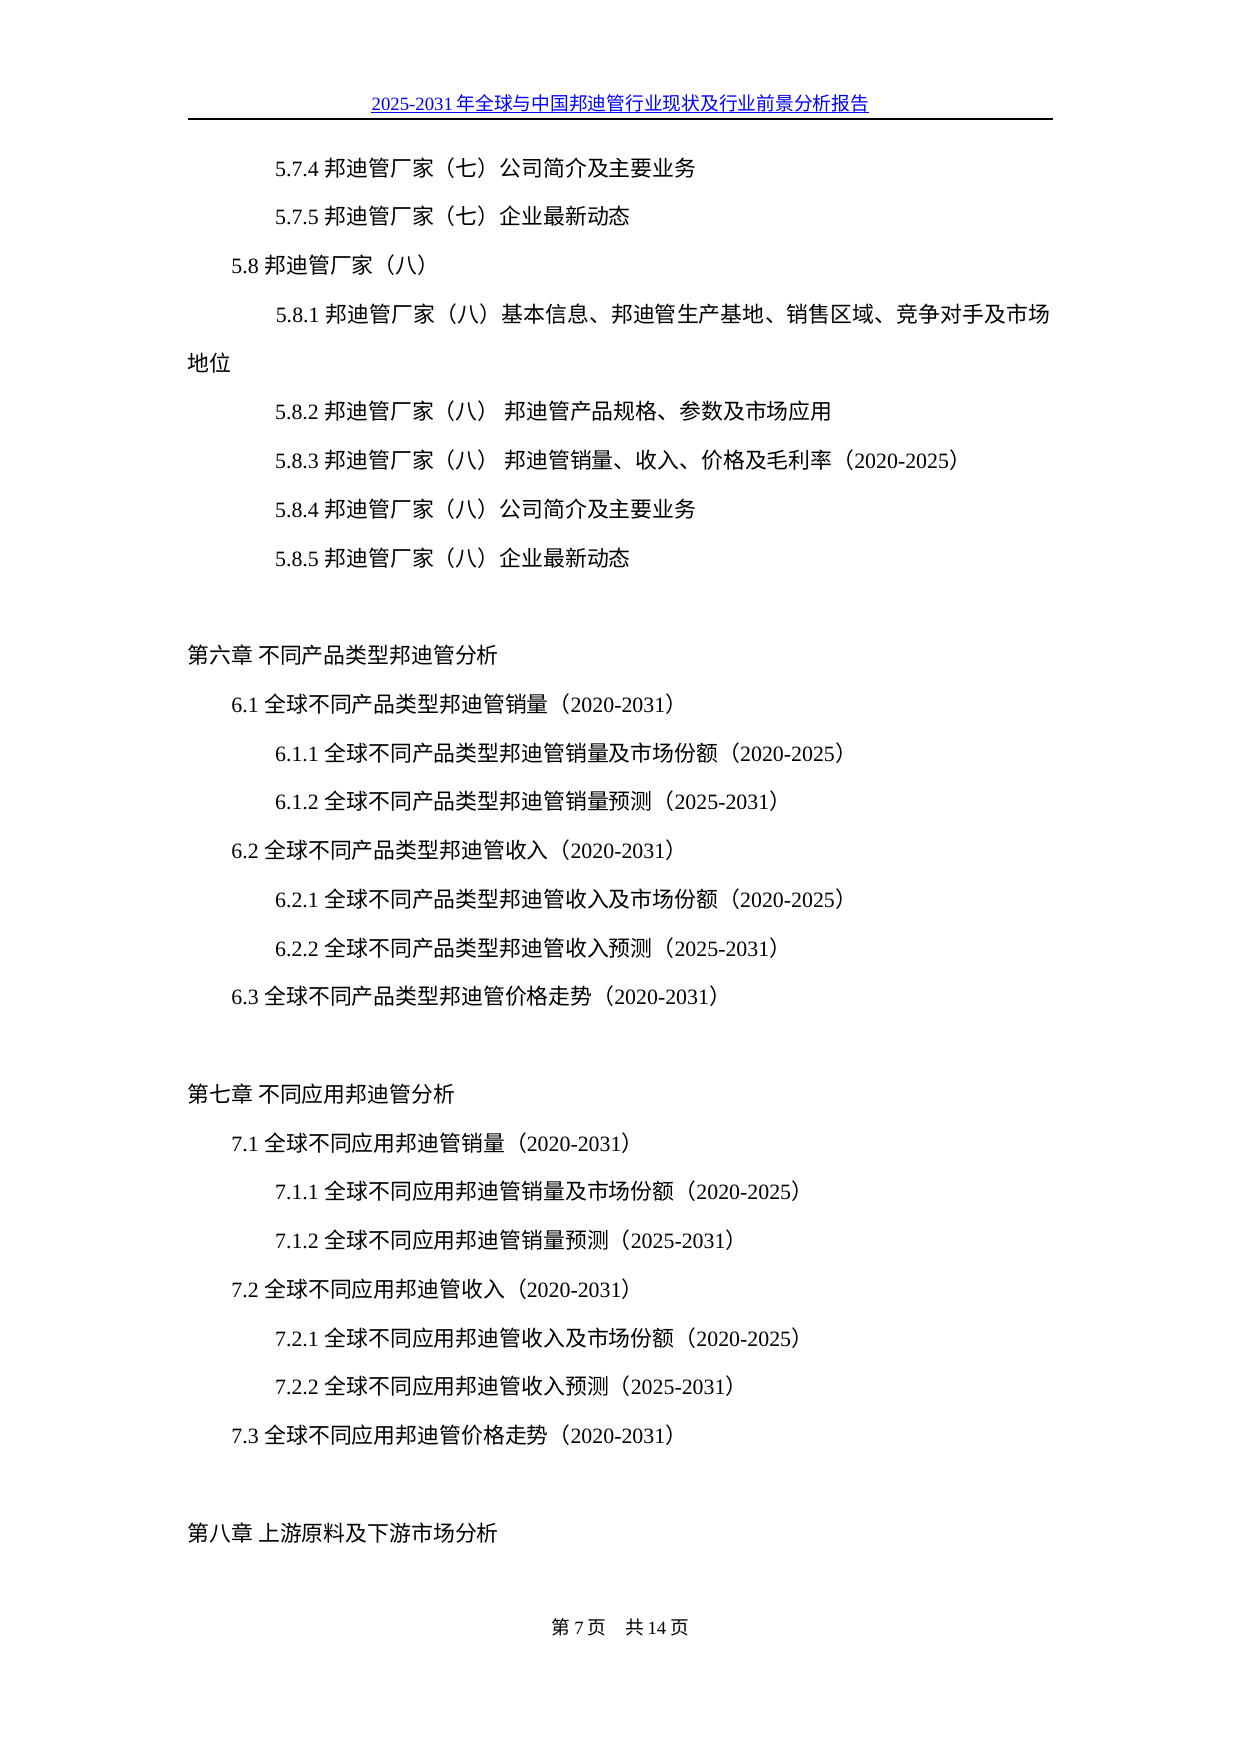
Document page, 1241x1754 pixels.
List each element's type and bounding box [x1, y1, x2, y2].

text [187, 150, 1053, 1548]
